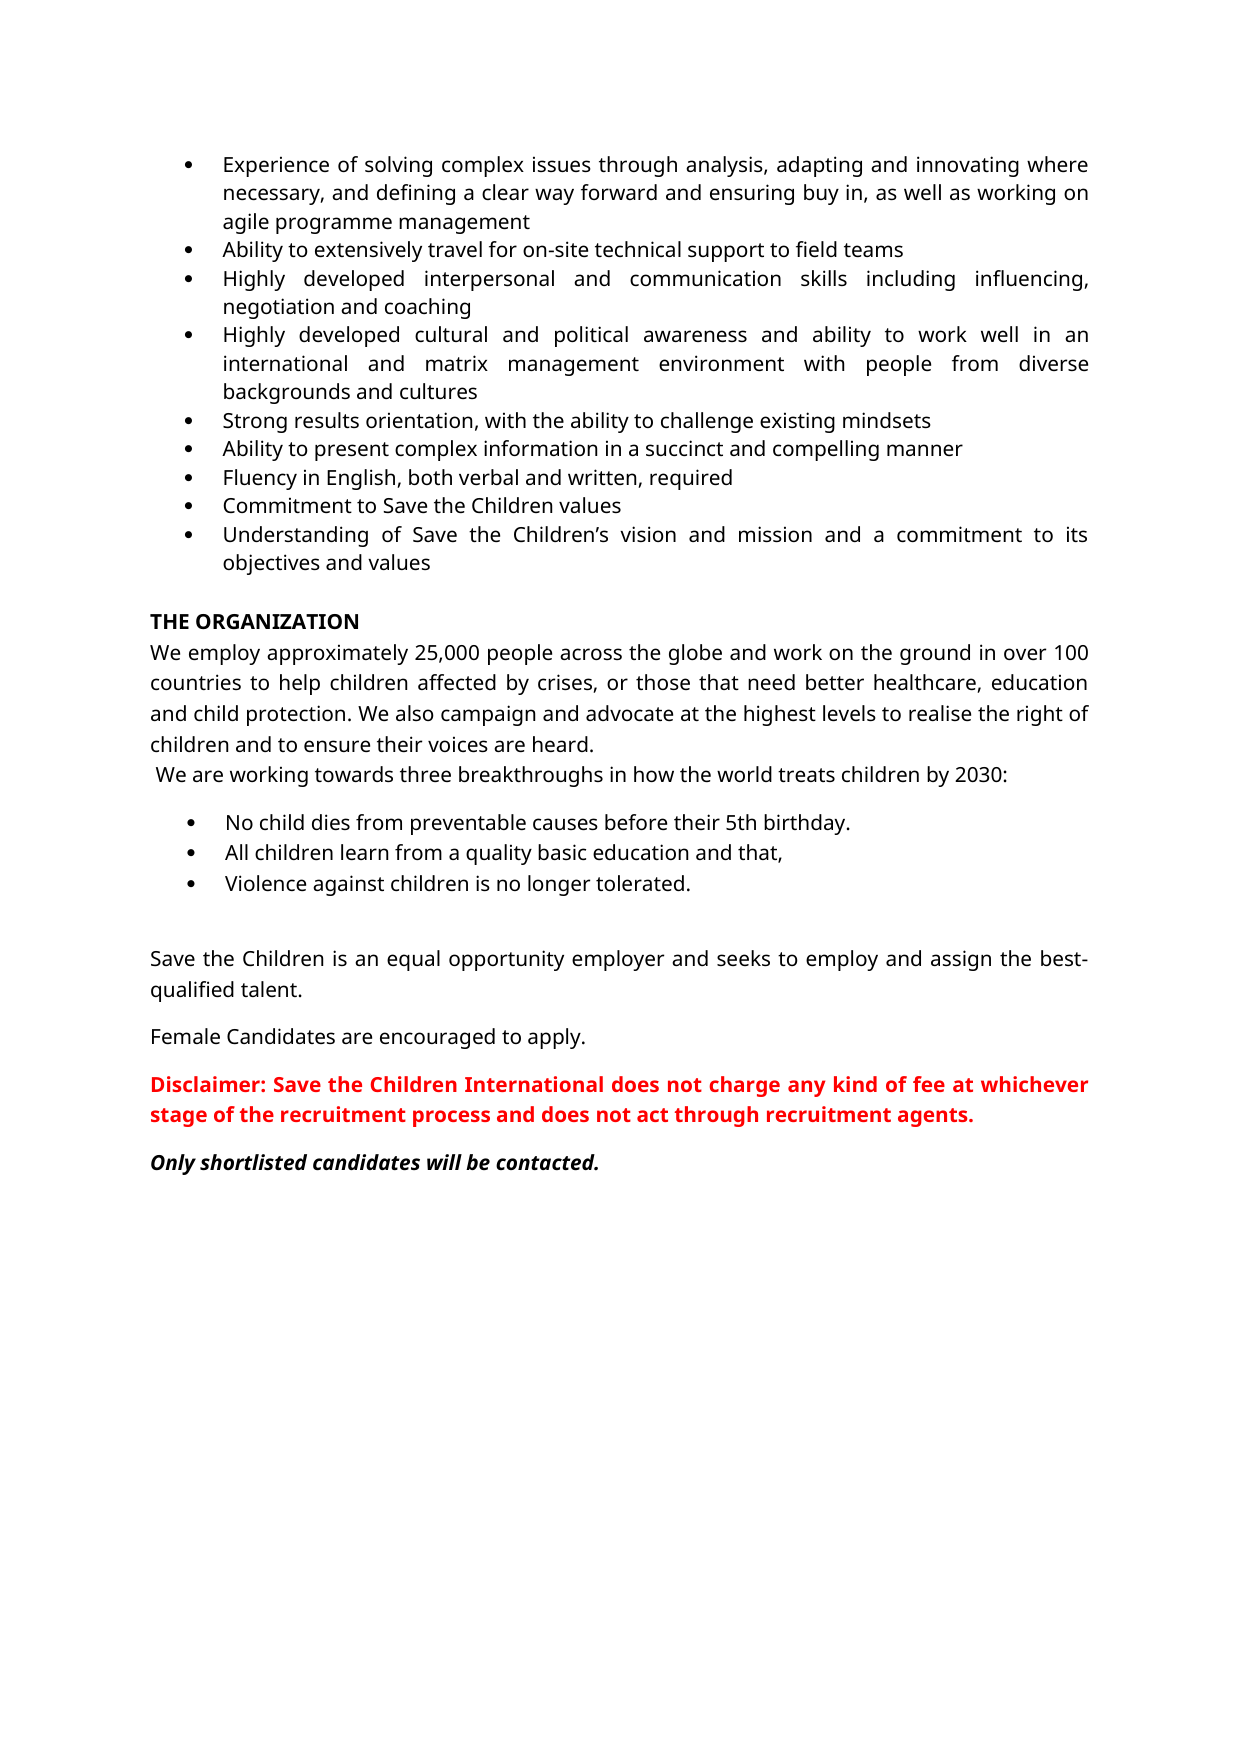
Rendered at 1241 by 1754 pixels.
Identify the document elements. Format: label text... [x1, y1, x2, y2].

text We are working towards three breakthroughs in how the world treats children by 2030: [150, 760, 1090, 789]
list Ability to present complex information in a succinct and compelling manner [185, 434, 1090, 463]
list No child dies from preventable causes before their 5th birthday. [187, 808, 1090, 836]
text Disclaimer: Save the Children International does not charge any kind of fee at whichever stage of the recruitment process and does not act through recruitment agents. [150, 1070, 1090, 1129]
text THE ORGANIZATION [150, 607, 1090, 636]
list Ability to extensively travel for on-site technical support to field teams [185, 235, 1090, 264]
list Understanding of Save the Children’s vision and mission and a commitment to its objectives and values [185, 520, 1090, 577]
list Experience of solving complex issues through analysis, adapting and innovating where necessary, and defining a clear way forward and ensuring buy in, as well as working on agile programme management [185, 150, 1090, 235]
list Commitment to Save the Children values [185, 491, 1090, 520]
list Highly developed cultural and political awareness and ability to work well in an international and matrix management environment with people from diverse backgrounds and cultures [185, 321, 1090, 406]
text Save the Children is an equal opportunity employer and seeks to employ and assign the best-qualified talent. [150, 944, 1090, 1004]
list All children learn from a quality basic education and that, [187, 838, 1090, 867]
list Fluency in English, both verbal and written, required [185, 463, 1090, 491]
list Highly developed interpersonal and communication skills including influencing, negotiation and coaching [185, 264, 1090, 321]
text Female Candidates are encouraged to apply. [150, 1022, 1090, 1051]
list Strong results orientation, with the ability to challenge existing mindsets [185, 406, 1090, 434]
text Only shortlisted candidates will be contacted. [150, 1148, 1090, 1176]
list Violence against children is no longer tolerated. [187, 869, 1090, 897]
text We employ approximately 25,000 people across the globe and work on the ground in over 100 countries to help children affected by crises, or those that need better healthcare, education and child protection. We also campaign and advocate at the highest levels to realise the right of children and to ensure their voices are heard. [150, 638, 1090, 758]
